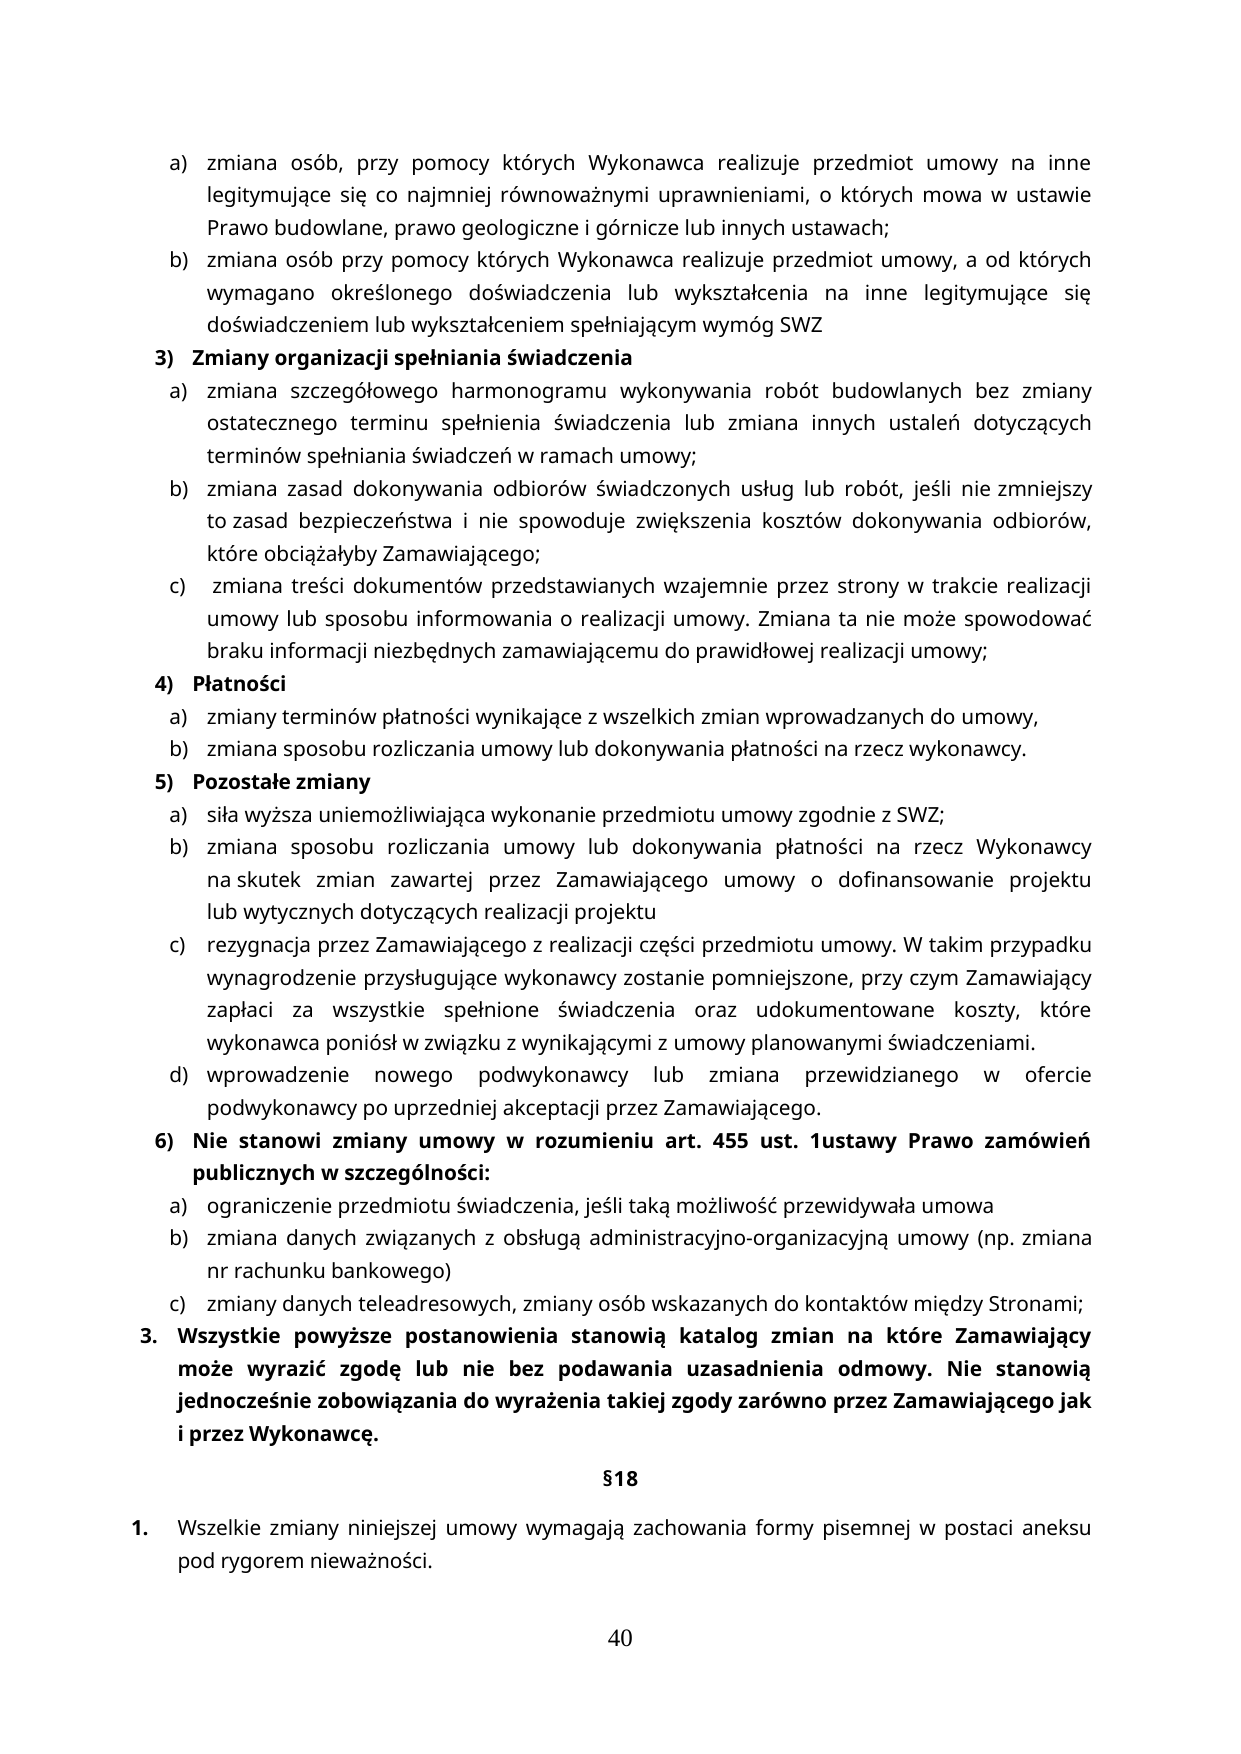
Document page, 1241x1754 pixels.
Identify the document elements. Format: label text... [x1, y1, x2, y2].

list rezygnacja przez Zamawiającego z realizacji części przedmiotu umowy. W takim przypadku wynagrodzenie przysługujące wykonawcy zostanie pomniejszone, przy czym Zamawiający zapłaci za wszystkie spełnione świadczenia oraz udokumentowane koszty, które wykonawca poniósł w związku z wynikającymi z umowy planowanymi świadczeniami. [169, 930, 1093, 1056]
list zmiana sposobu rozliczania umowy lub dokonywania płatności na rzecz Wykonawcy na skutek zmian zawartej przez Zamawiającego umowy o dofinansowanie projektu lub wytycznych dotyczących realizacji projektu [169, 832, 1093, 926]
list Wszelkie zmiany niniejszej umowy wymagają zachowania formy pisemnej w postaci aneksu pod rygorem nieważności. [140, 1513, 1093, 1574]
list zmiana sposobu rozliczania umowy lub dokonywania płatności na rzecz wykonawcy. [169, 734, 1093, 763]
list zmiana osób przy pomocy których Wykonawca realizuje przedmiot umowy, a od których wymagano określonego doświadczenia lub wykształcenia na inne legitymujące się doświadczeniem lub wykształceniem spełniającym wymóg SWZ [169, 245, 1093, 339]
list Płatności [154, 669, 1093, 698]
list zmiana szczegółowego harmonogramu wykonywania robót budowlanych bez zmiany ostatecznego terminu spełnienia świadczenia lub zmiana innych ustaleń dotyczących terminów spełniania świadczeń w ramach umowy; [169, 376, 1093, 469]
list zmiany danych teleadresowych, zmiany osób wskazanych do kontaktów między Stronami; [169, 1289, 1093, 1317]
list zmiana treści dokumentów przedstawianych wzajemnie przez strony w trakcie realizacji umowy lub sposobu informowania o realizacji umowy. Zmiana ta nie może spowodować braku informacji niezbędnych zamawiającemu do prawidłowej realizacji umowy; [169, 571, 1093, 665]
list zmiana danych związanych z obsługą administracyjno-organizacyjną umowy (np. zmiana nr rachunku bankowego) [169, 1223, 1093, 1284]
list Zmiany organizacji spełniania świadczenia [154, 343, 1093, 372]
list ograniczenie przedmiotu świadczenia, jeśli taką możliwość przewidywała umowa [169, 1191, 1093, 1219]
list zmiana osób, przy pomocy których Wykonawca realizuje przedmiot umowy na inne legitymujące się co najmniej równoważnymi uprawnieniami, o których mowa w ustawie Prawo budowlane, prawo geologiczne i górnicze lub innych ustawach; [169, 148, 1093, 241]
list Nie stanowi zmiany umowy w rozumieniu art. 455 ust. 1ustawy Prawo zamówień publicznych w szczególności: [154, 1126, 1093, 1187]
list Pozostałe zmiany [154, 767, 1093, 796]
list zmiana zasad dokonywania odbiorów świadczonych usług lub robót, jeśli nie zmniejszy to zasad bezpieczeństwa i nie spowoduje zwiększenia kosztów dokonywania odbiorów, które obciążałyby Zamawiającego; [169, 474, 1093, 567]
list siła wyższa uniemożliwiająca wykonanie przedmiotu umowy zgodnie z SWZ; [169, 800, 1093, 828]
list wprowadzenie nowego podwykonawcy lub zmiana przewidzianego w ofercie podwykonawcy po uprzedniej akceptacji przez Zamawiającego. [169, 1061, 1093, 1122]
text §18 [148, 1464, 1093, 1493]
list Wszystkie powyższe postanowienia stanowią katalog zmian na które Zamawiający może wyrazić zgodę lub nie bez podawania uzasadnienia odmowy. Nie stanowią jednocześnie zobowiązania do wyrażenia takiej zgody zarówno przez Zamawiającego jak i przez Wykonawcę. [140, 1321, 1093, 1448]
list zmiany terminów płatności wynikające z wszelkich zmian wprowadzanych do umowy, [169, 702, 1093, 730]
